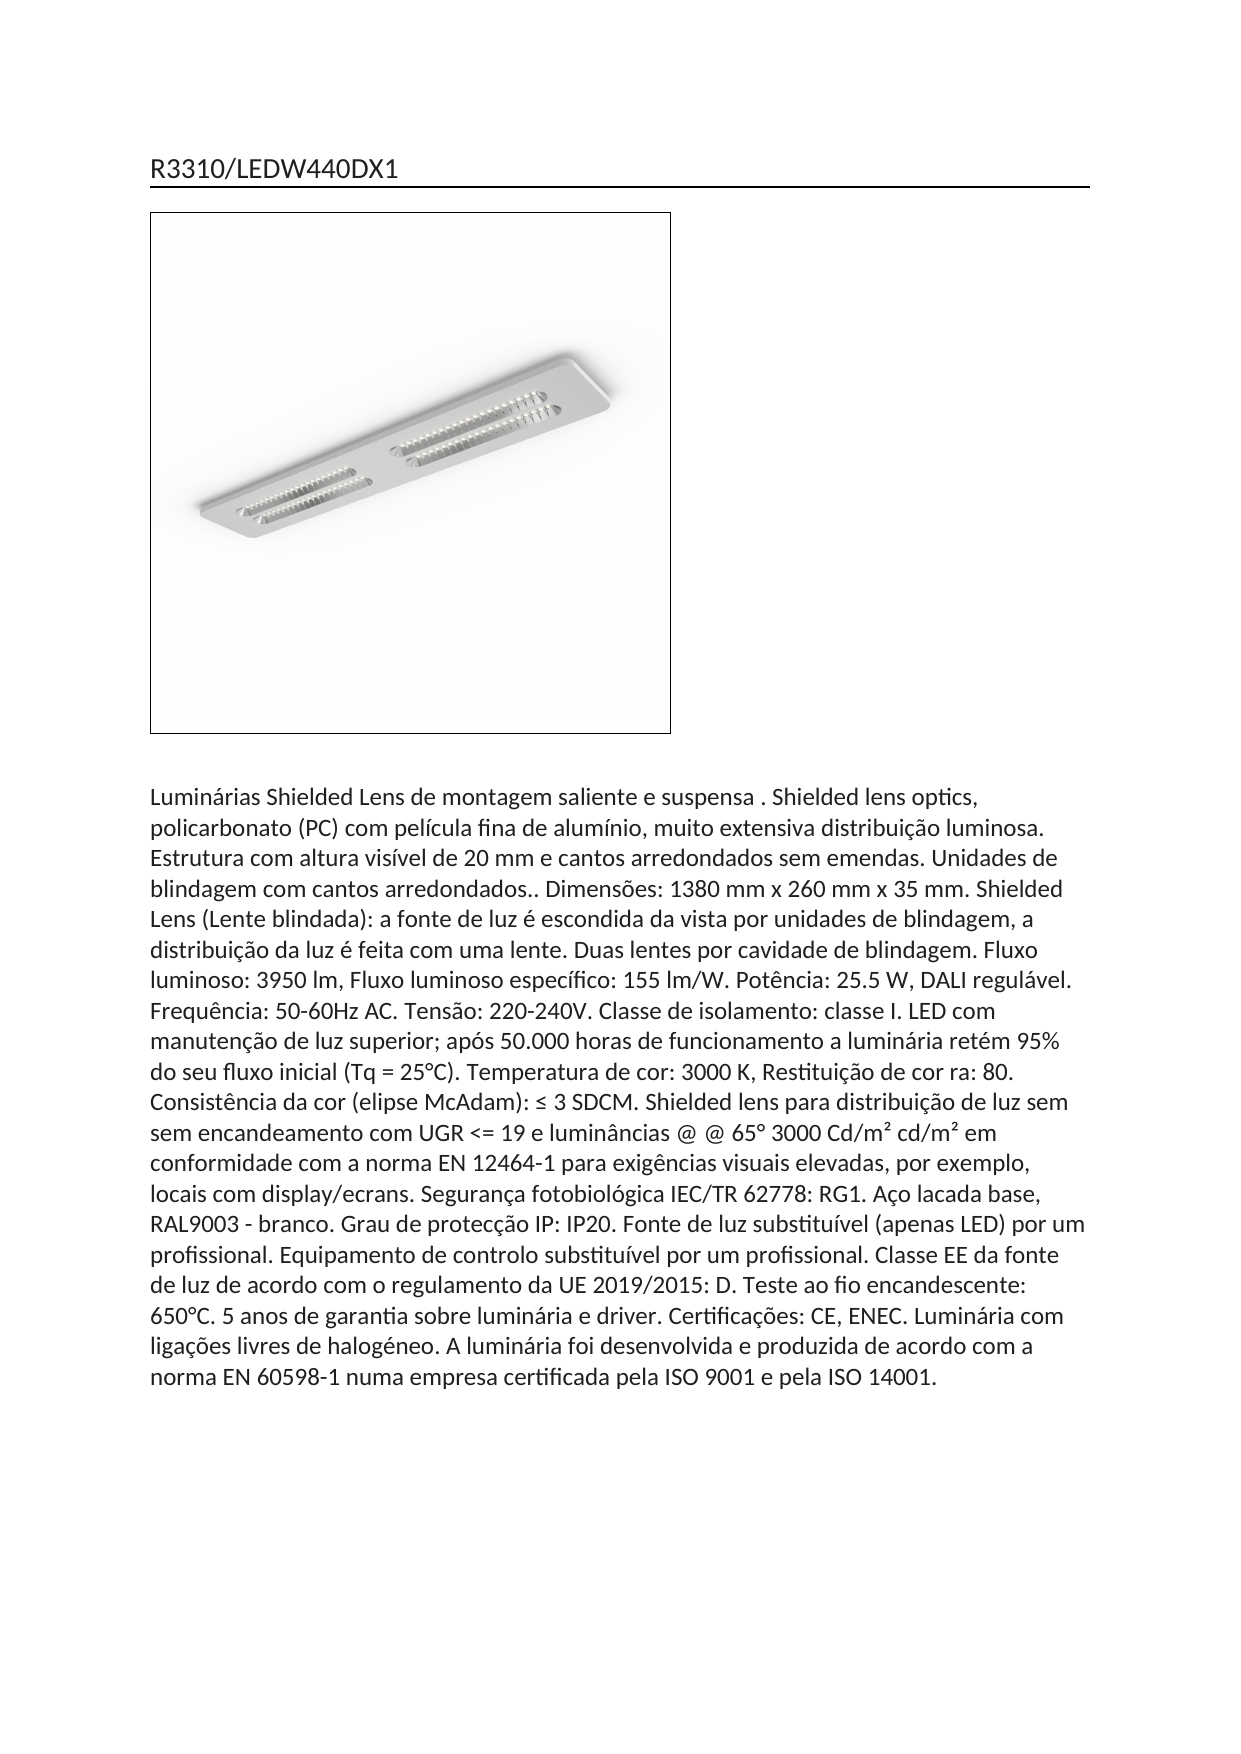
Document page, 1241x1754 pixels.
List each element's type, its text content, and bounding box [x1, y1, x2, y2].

picture [151, 213, 670, 733]
text Luminárias Shielded Lens de montagem saliente e suspensa . Shielded lens optics, policarbonato (PC) com película fina de alumínio, muito extensiva distribuição luminosa. Estrutura com altura visível de 20 mm e cantos arredondados sem emendas. Unidades de blindagem com cantos arredondados.. Dimensões: 1380 mm x 260 mm x 35 mm. Shielded Lens (Lente blindada): a fonte de luz é escondida da vista por unidades de blindagem, a distribuição da luz é feita com uma lente. Duas lentes por cavidade de blindagem. Fluxo luminoso: 3950 lm, Fluxo luminoso específico: 155 lm/W. Potência: 25.5 W, DALI regulável. Frequência: 50-60Hz AC. Tensão: 220-240V. Classe de isolamento: classe I. LED com manutenção de luz superior; após 50.000 horas de funcionamento a luminária retém 95% do seu fluxo inicial (Tq = 25°C). Temperatura de cor: 3000 K, Restituição de cor ra: 80. Consistência da cor (elipse McAdam): ≤ 3 SDCM. Shielded lens para distribuição de luz sem sem encandeamento com UGR <= 19 e luminâncias @ @ 65° 3000 Cd/m² cd/m² em conformidade com a norma EN 12464-1 para exigências visuais elevadas, por exemplo, locais com display/ecrans. Segurança fotobiológica IEC/TR 62778: RG1. Aço lacada base, RAL9003 - branco. Grau de protecção IP: IP20. Fonte de luz substituível (apenas LED) por um profissional. Equipamento de controlo substituível por um profissional. Classe EE da fonte de luz de acordo com o regulamento da UE 2019/2015: D. Teste ao fio encandescente: 650°C. 5 anos de garantia sobre luminária e driver. Certificações: CE, ENEC. Luminária com ligações livres de halogéneo. A luminária foi desenvolvida e produzida de acordo com a norma EN 60598-1 numa empresa certificada pela ISO 9001 e pela ISO 14001. [150, 781, 1090, 1392]
text R3310/LEDW440DX1 [150, 150, 1090, 186]
